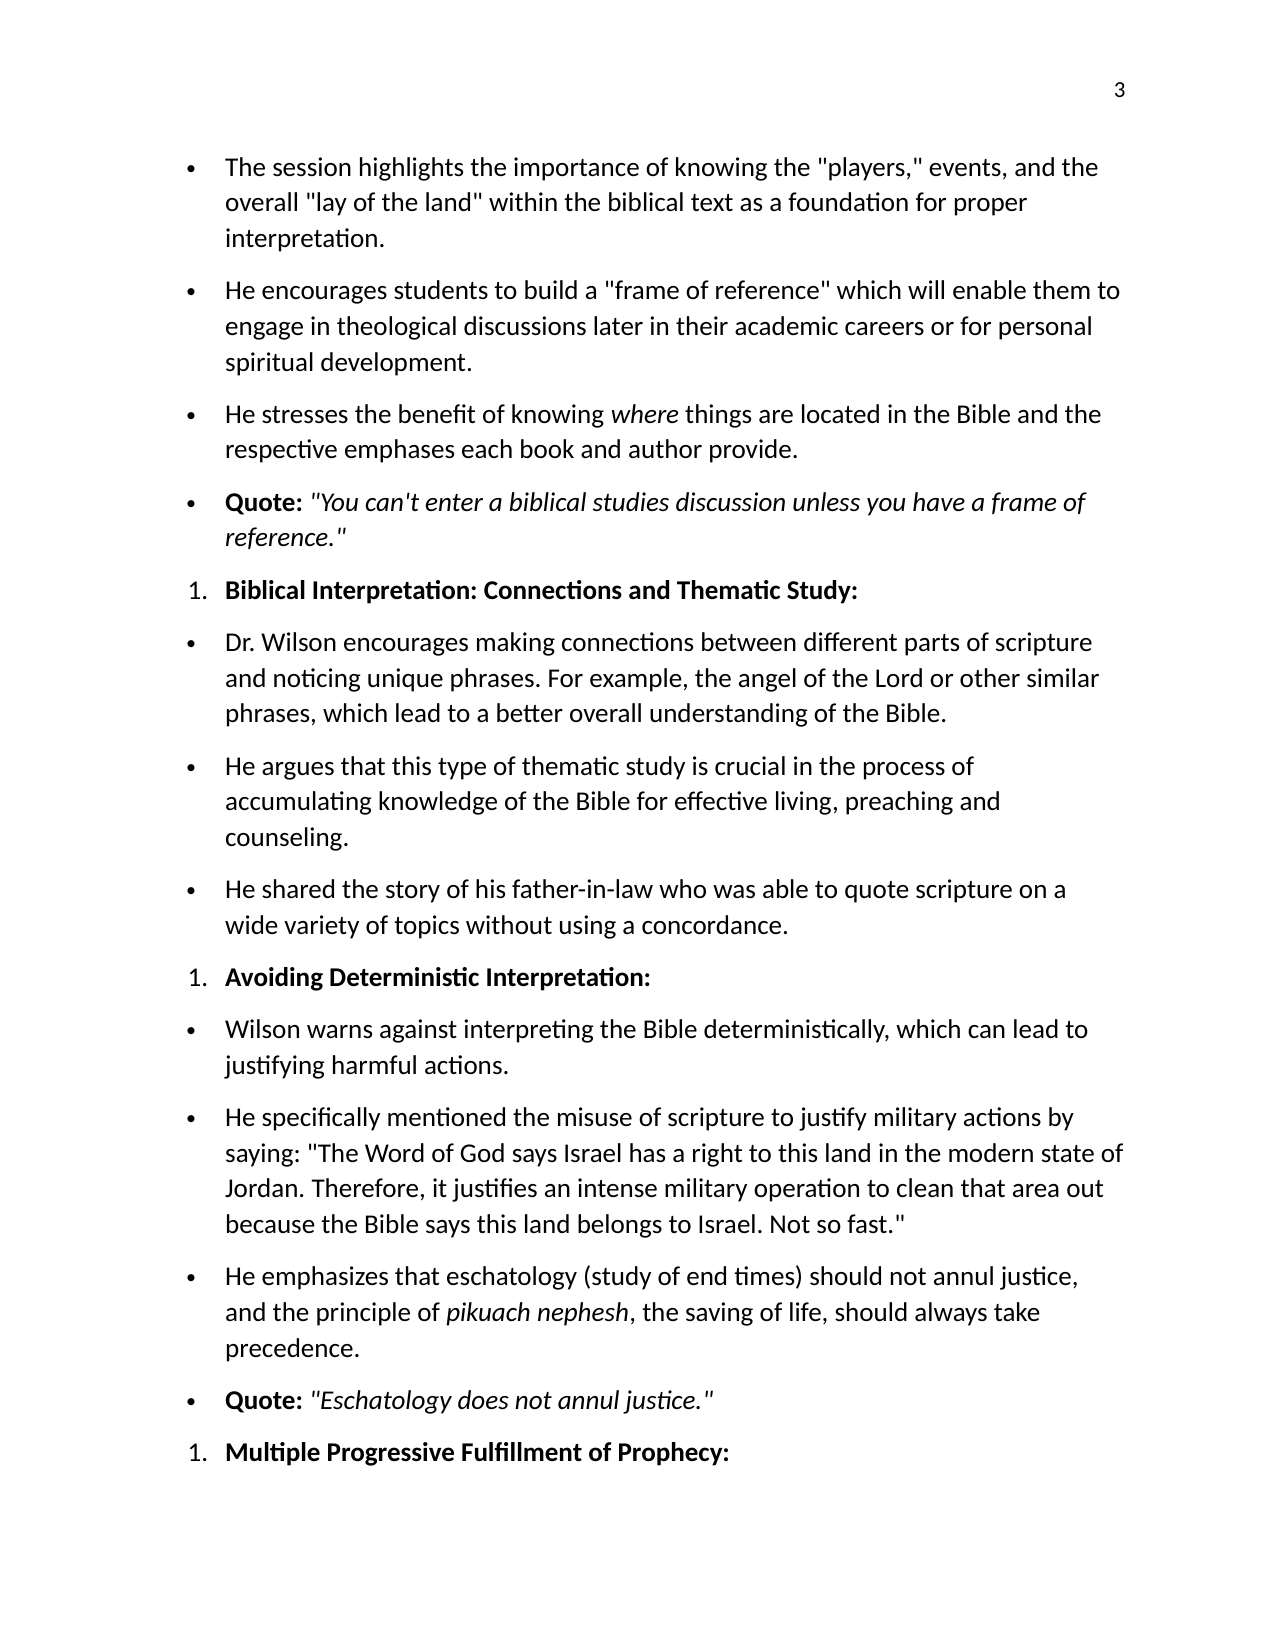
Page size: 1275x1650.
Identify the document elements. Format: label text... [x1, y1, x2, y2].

list Avoiding Deterministic Interpretation: [187, 960, 1125, 993]
list The session highlights the importance of knowing the "players," events, and the overall "lay of the land" within the biblical text as a foundation for proper interpretation. [187, 150, 1125, 254]
list Dr. Wilson encourages making connections between different parts of scripture and noticing unique phrases. For example, the angel of the Lord or other similar phrases, which lead to a better overall understanding of the Bible. [187, 625, 1125, 729]
list Quote: "You can't enter a biblical studies discussion unless you have a frame of reference." [187, 485, 1125, 554]
list Quote: "Eschatology does not annul justice." [187, 1383, 1125, 1416]
list He emphasizes that eschatology (study of end times) should not annul justice, and the principle of pikuach nephesh, the saving of life, should always take precedence. [187, 1259, 1125, 1364]
list Multiple Progressive Fulfillment of Prophecy: [187, 1435, 1125, 1468]
list He specifically mentioned the misuse of scripture to justify military actions by saying: "The Word of God says Israel has a right to this land in the modern state of Jordan. Therefore, it justifies an intense military operation to clean that area out because the Bible says this land belongs to Israel. Not so fast." [187, 1100, 1125, 1240]
list Wilson warns against interpreting the Bible deterministically, which can lead to justifying harmful actions. [187, 1012, 1125, 1081]
list He argues that this type of thematic study is crucial in the process of accumulating knowledge of the Bible for effective living, preaching and counseling. [187, 749, 1125, 853]
list Biblical Interpretation: Connections and Thematic Study: [187, 573, 1125, 606]
list He encourages students to build a "frame of reference" which will enable them to engage in theological discussions later in their academic careers or for personal spiritual development. [187, 273, 1125, 378]
list He stresses the benefit of knowing where things are located in the Bible and the respective emphases each book and author provide. [187, 397, 1125, 466]
list He shared the story of his father-in-law who was able to quote scripture on a wide variety of topics without using a concordance. [187, 872, 1125, 941]
